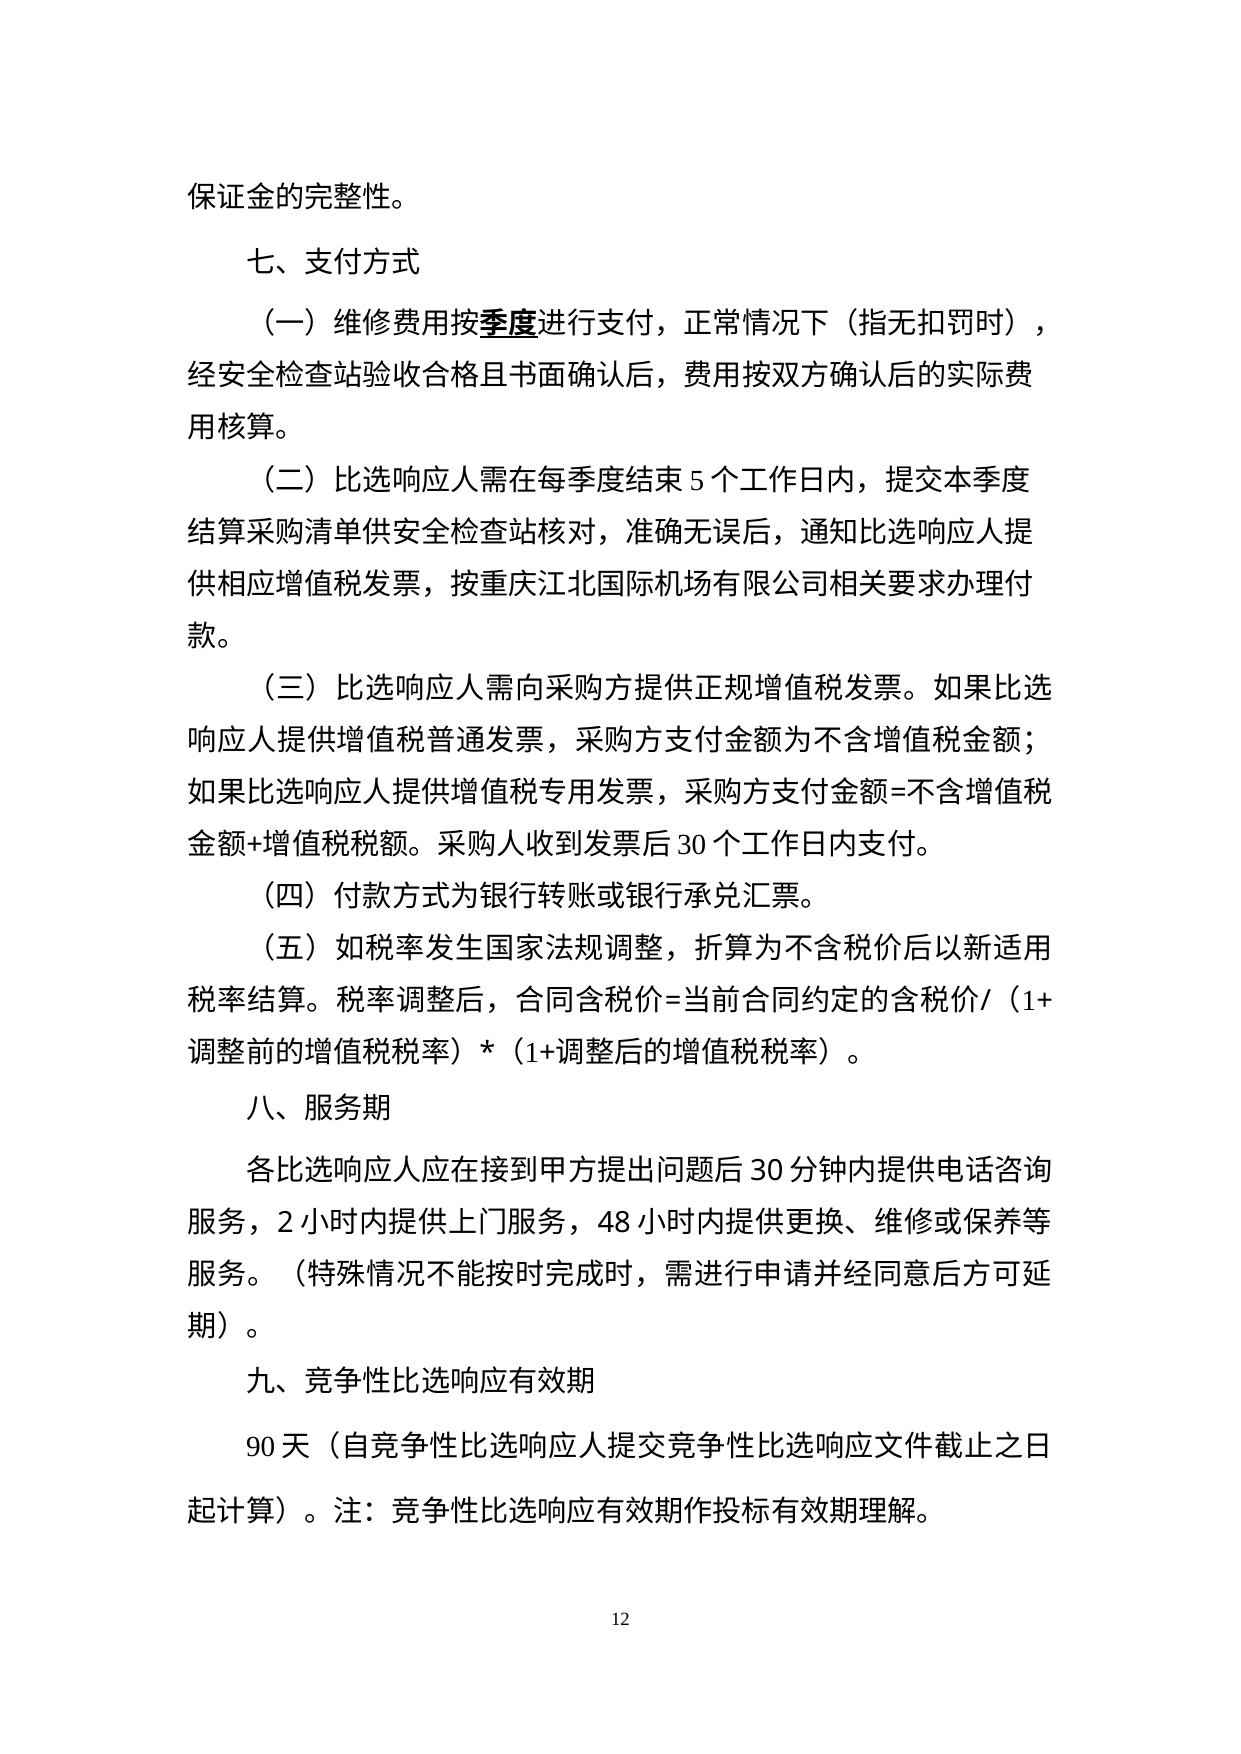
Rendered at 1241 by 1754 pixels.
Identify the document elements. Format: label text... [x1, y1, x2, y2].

text 八、服务期 [187, 1073, 1053, 1138]
text （二）比选响应人需在每季度结束5个工作日内，提交本季度结算采购清单供安全检查站核对，准确无误后，通知比选响应人提供相应增值税发票，按重庆江北国际机场有限公司相关要求办理付款。 [188, 448, 1053, 657]
text （三）比选响应人需向采购方提供正规增值税发票。如果比选响应人提供增值税普通发票，采购方支付金额为不含增值税金额；如果比选响应人提供增值税专用发票，采购方支付金额=不含增值税金额+增值税税额。采购人收到发票后30个工作日内支付。 [188, 657, 1053, 865]
text 各比选响应人应在接到甲方提出问题后30分钟内提供电话咨询服务，2小时内提供上门服务，48小时内提供更换、维修或保养等服务。（特殊情况不能按时完成时，需进行申请并经同意后方可延期）。 [188, 1138, 1053, 1347]
text 保证金的完整性。 [187, 162, 1053, 227]
text 九、竞争性比选响应有效期 [187, 1347, 1053, 1412]
text （五）如税率发生国家法规调整，折算为不含税价后以新适用税率结算。税率调整后，合同含税价=当前合同约定的含税价/（1+调整前的增值税税率）*（1+调整后的增值税税率）。 [187, 917, 1053, 1073]
text （一）维修费用按季度进行支付，正常情况下（指无扣罚时），经安全检查站验收合格且书面确认后，费用按双方确认后的实际费用核算。 [188, 292, 1053, 448]
text 90天（自竞争性比选响应人提交竞争性比选响应文件截止之日起计算）。注：竞争性比选响应有效期作投标有效期理解。 [187, 1412, 1053, 1542]
text （四）付款方式为银行转账或银行承兑汇票。 [188, 865, 1053, 917]
text 七、支付方式 [187, 227, 1053, 292]
